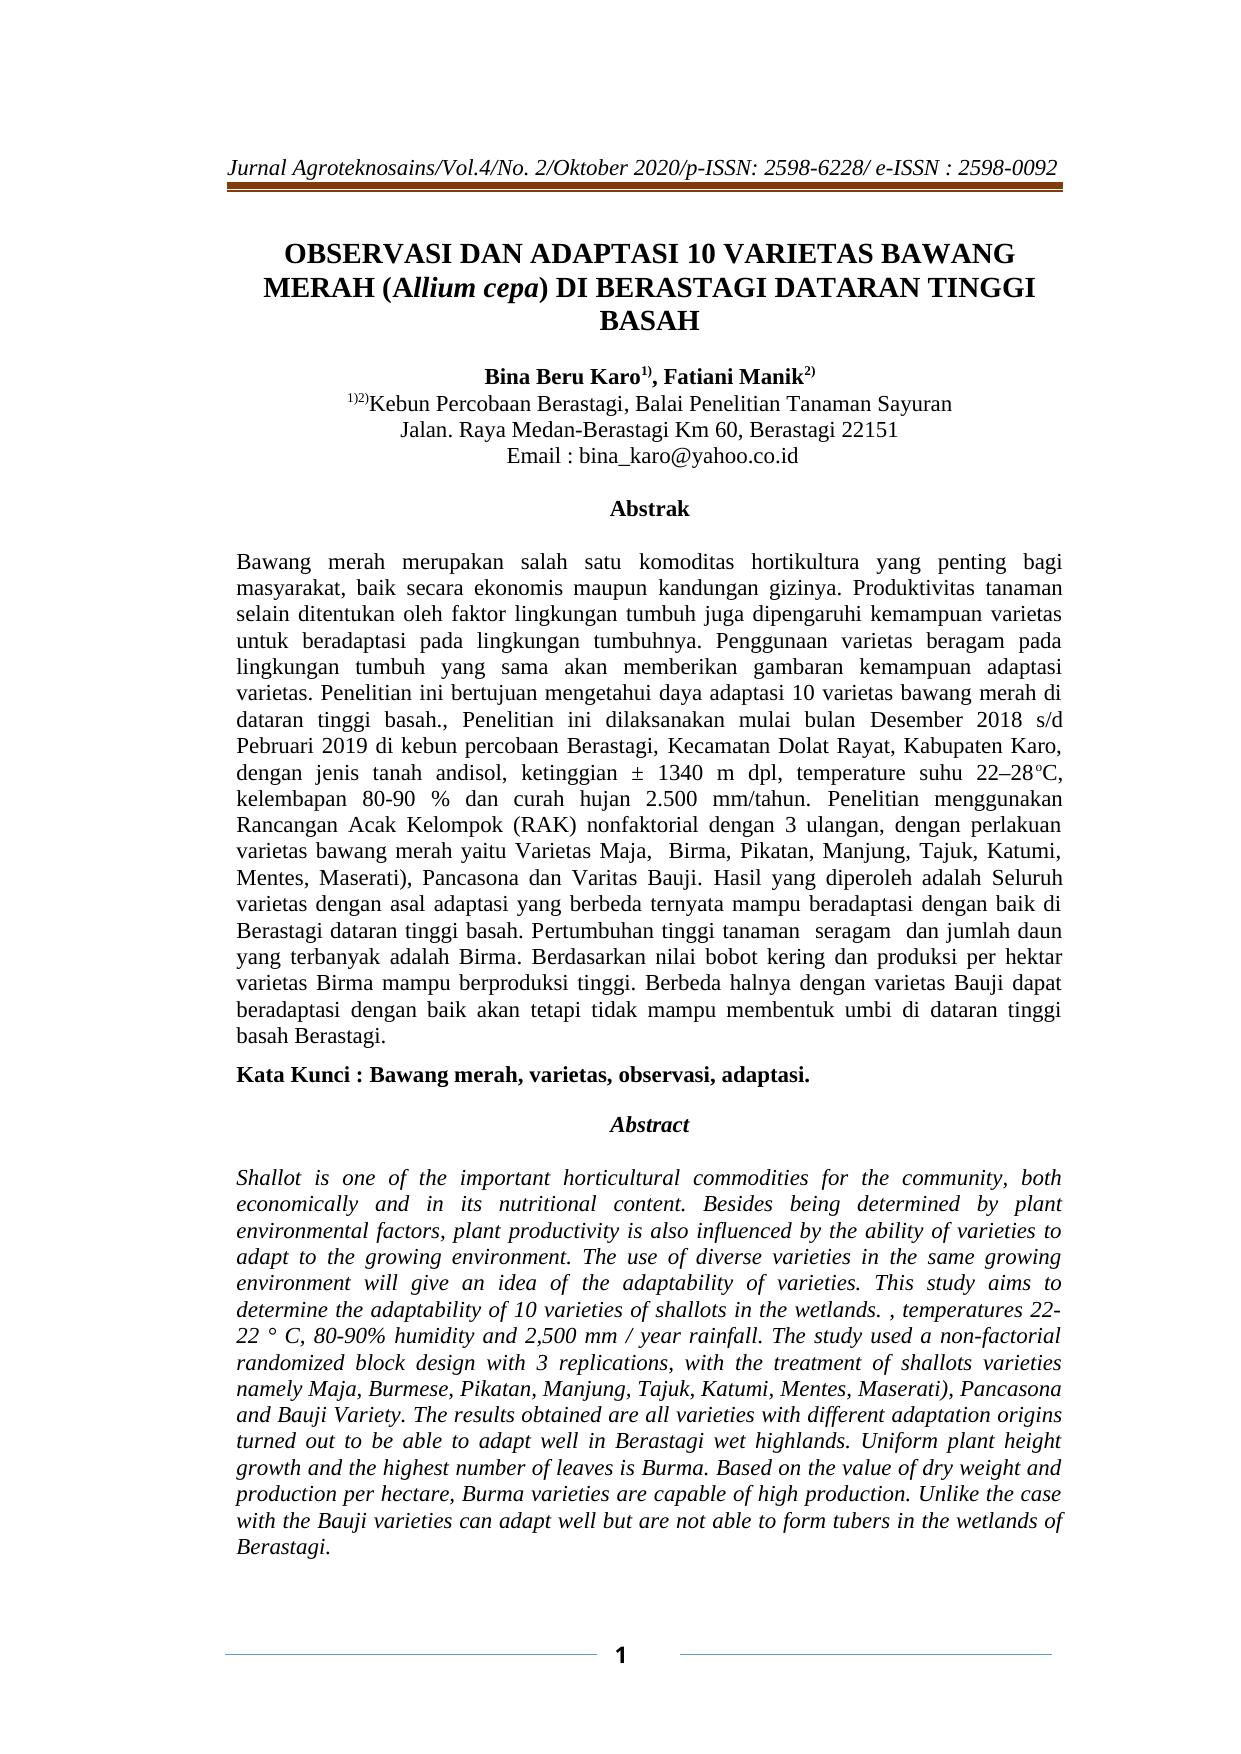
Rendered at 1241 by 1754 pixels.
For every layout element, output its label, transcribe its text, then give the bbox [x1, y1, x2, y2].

list Jalan. Raya Medan-Berastagi Km 60, Berastagi 22151 [236, 416, 1063, 442]
text Kata Kunci : Bawang merah, varietas, observasi, adaptasi. [236, 1061, 1063, 1087]
list Bina Beru Karo1), Fatiani Manik2) [236, 363, 1063, 389]
text Shallot is one of the important horticultural commodities for the community, both economically and in its nutritional content. Besides being determined by plant environmental factors, plant productivity is also influenced by the ability of varieties to adapt to the growing environment. The use of diverse varieties in the same growing environment will give an idea of ​​the adaptability of varieties. This study aims to determine the adaptability of 10 varieties of shallots in the wetlands. , temperatures 22-22 ° C, 80-90% humidity and 2,500 mm / year rainfall. The study used a non-factorial randomized block design with 3 replications, with the treatment of shallots varieties namely Maja, Burmese, Pikatan, Manjung, Tajuk, Katumi, Mentes, Maserati), Pancasona and Bauji Variety. The results obtained are all varieties with different adaptation origins turned out to be able to adapt well in Berastagi wet highlands. Uniform plant height growth and the highest number of leaves is Burma. Based on the value of dry weight and production per hectare, Burma varieties are capable of high production. Unlike the case with the Bauji varieties can adapt well but are not able to form tubers in the wetlands of Berastagi. [236, 1164, 1063, 1559]
text Abstrak [236, 495, 1063, 521]
text Abstract [236, 1111, 1063, 1138]
text Bawang merah merupakan salah satu komoditas hortikultura yang penting bagi masyarakat, baik secara ekonomis maupun kandungan gizinya. Produktivitas tanaman selain ditentukan oleh faktor lingkungan tumbuh juga dipengaruhi kemampuan varietas untuk beradaptasi pada lingkungan tumbuhnya. Penggunaan varietas beragam pada lingkungan tumbuh yang sama akan memberikan gambaran kemampuan adaptasi varietas. Penelitian ini bertujuan mengetahui daya adaptasi 10 varietas bawang merah di dataran tinggi basah., Penelitian ini dilaksanakan mulai bulan Desember 2018 s/d Pebruari 2019 di kebun percobaan Berastagi, Kecamatan Dolat Rayat, Kabupaten Karo, dengan jenis tanah andisol, ketinggian ± 1340 m dpl, temperature suhu 22–28oC, kelembapan 80-90 % dan curah hujan 2.500 mm/tahun. Penelitian menggunakan Rancangan Acak Kelompok (RAK) nonfaktorial dengan 3 ulangan, dengan perlakuan varietas bawang merah yaitu Varietas Maja, Birma, Pikatan, Manjung, Tajuk, Katumi, Mentes, Maserati), Pancasona dan Varitas Bauji. Hasil yang diperoleh adalah Seluruh varietas dengan asal adaptasi yang berbeda ternyata mampu beradaptasi dengan baik di Berastagi dataran tinggi basah. Pertumbuhan tinggi tanaman seragam dan jumlah daun yang terbanyak adalah Birma. Berdasarkan nilai bobot kering dan produksi per hektar varietas Birma mampu berproduksi tinggi. Berbeda halnya dengan varietas Bauji dapat beradaptasi dengan baik akan tetapi tidak mampu membentuk umbi di dataran tinggi basah Berastagi. [236, 548, 1063, 1048]
list 1)2)Kebun Percobaan Berastagi, Balai Penelitian Tanaman Sayuran [236, 389, 1063, 416]
text OBSERVASI DAN ADAPTASI 10 VARIETAS BAWANG MERAH (Allium cepa) DI BERASTAGI DATARAN TINGGI BASAH [236, 236, 1063, 337]
list Email : bina_karo@yahoo.co.id [236, 442, 1063, 469]
